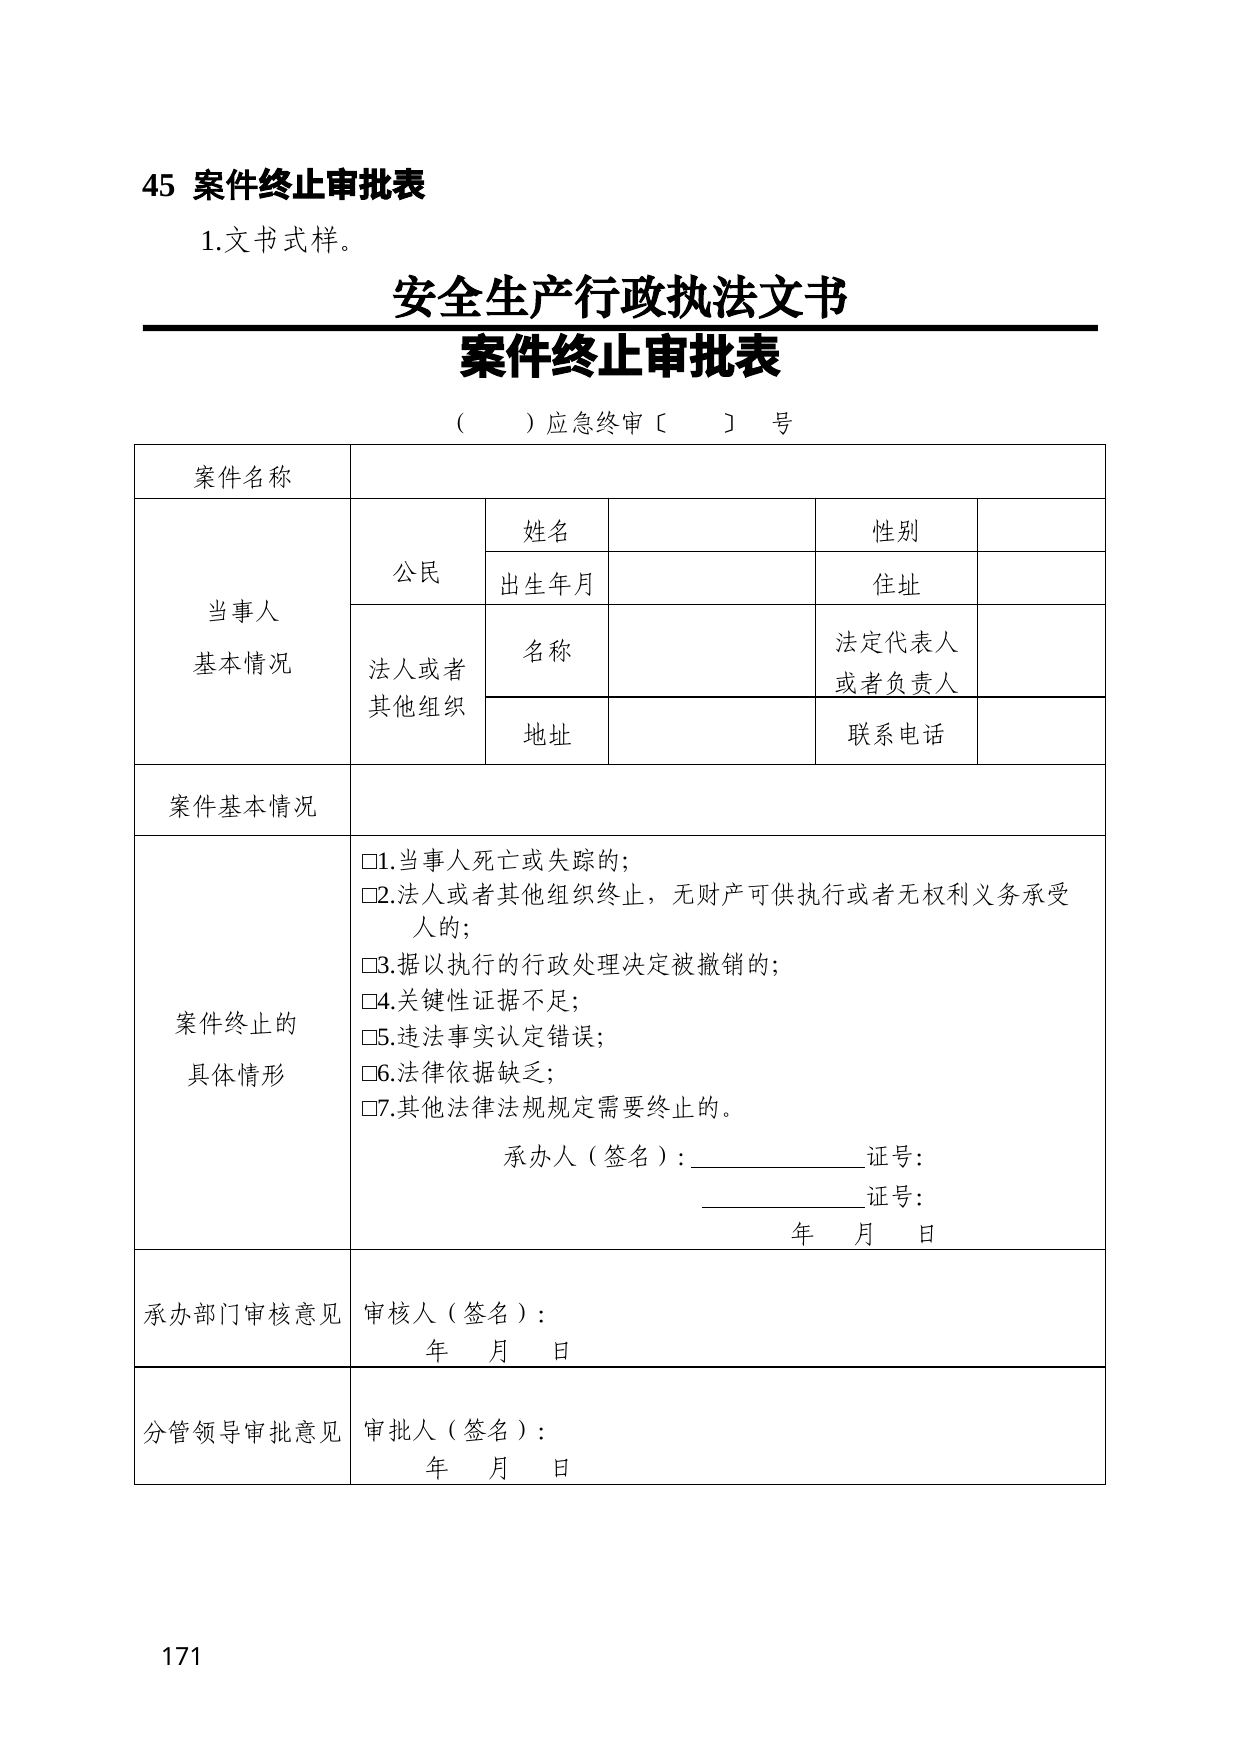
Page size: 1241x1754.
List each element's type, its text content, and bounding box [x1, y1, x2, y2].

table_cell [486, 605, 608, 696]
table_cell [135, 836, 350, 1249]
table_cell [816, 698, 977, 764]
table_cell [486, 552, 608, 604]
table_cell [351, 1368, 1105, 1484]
text 1.文书式样。 [142, 208, 1098, 260]
text 45 案件终止审批表 [142, 150, 1098, 208]
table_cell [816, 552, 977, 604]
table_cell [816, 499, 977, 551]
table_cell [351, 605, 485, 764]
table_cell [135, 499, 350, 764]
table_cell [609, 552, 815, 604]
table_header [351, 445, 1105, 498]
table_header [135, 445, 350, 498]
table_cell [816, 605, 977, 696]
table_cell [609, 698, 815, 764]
text （ ）应急终审〔 〕 号 [142, 385, 1098, 444]
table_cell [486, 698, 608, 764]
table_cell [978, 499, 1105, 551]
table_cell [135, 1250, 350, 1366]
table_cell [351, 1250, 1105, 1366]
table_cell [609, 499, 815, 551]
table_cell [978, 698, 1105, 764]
subtitle 安全生产行政执法文书 [142, 260, 1098, 323]
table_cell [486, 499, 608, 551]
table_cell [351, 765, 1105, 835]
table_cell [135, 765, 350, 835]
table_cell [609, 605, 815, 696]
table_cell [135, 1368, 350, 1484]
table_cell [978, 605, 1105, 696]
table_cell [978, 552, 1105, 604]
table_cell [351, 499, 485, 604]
subtitle 案件终止审批表 [142, 332, 1098, 385]
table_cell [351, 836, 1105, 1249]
